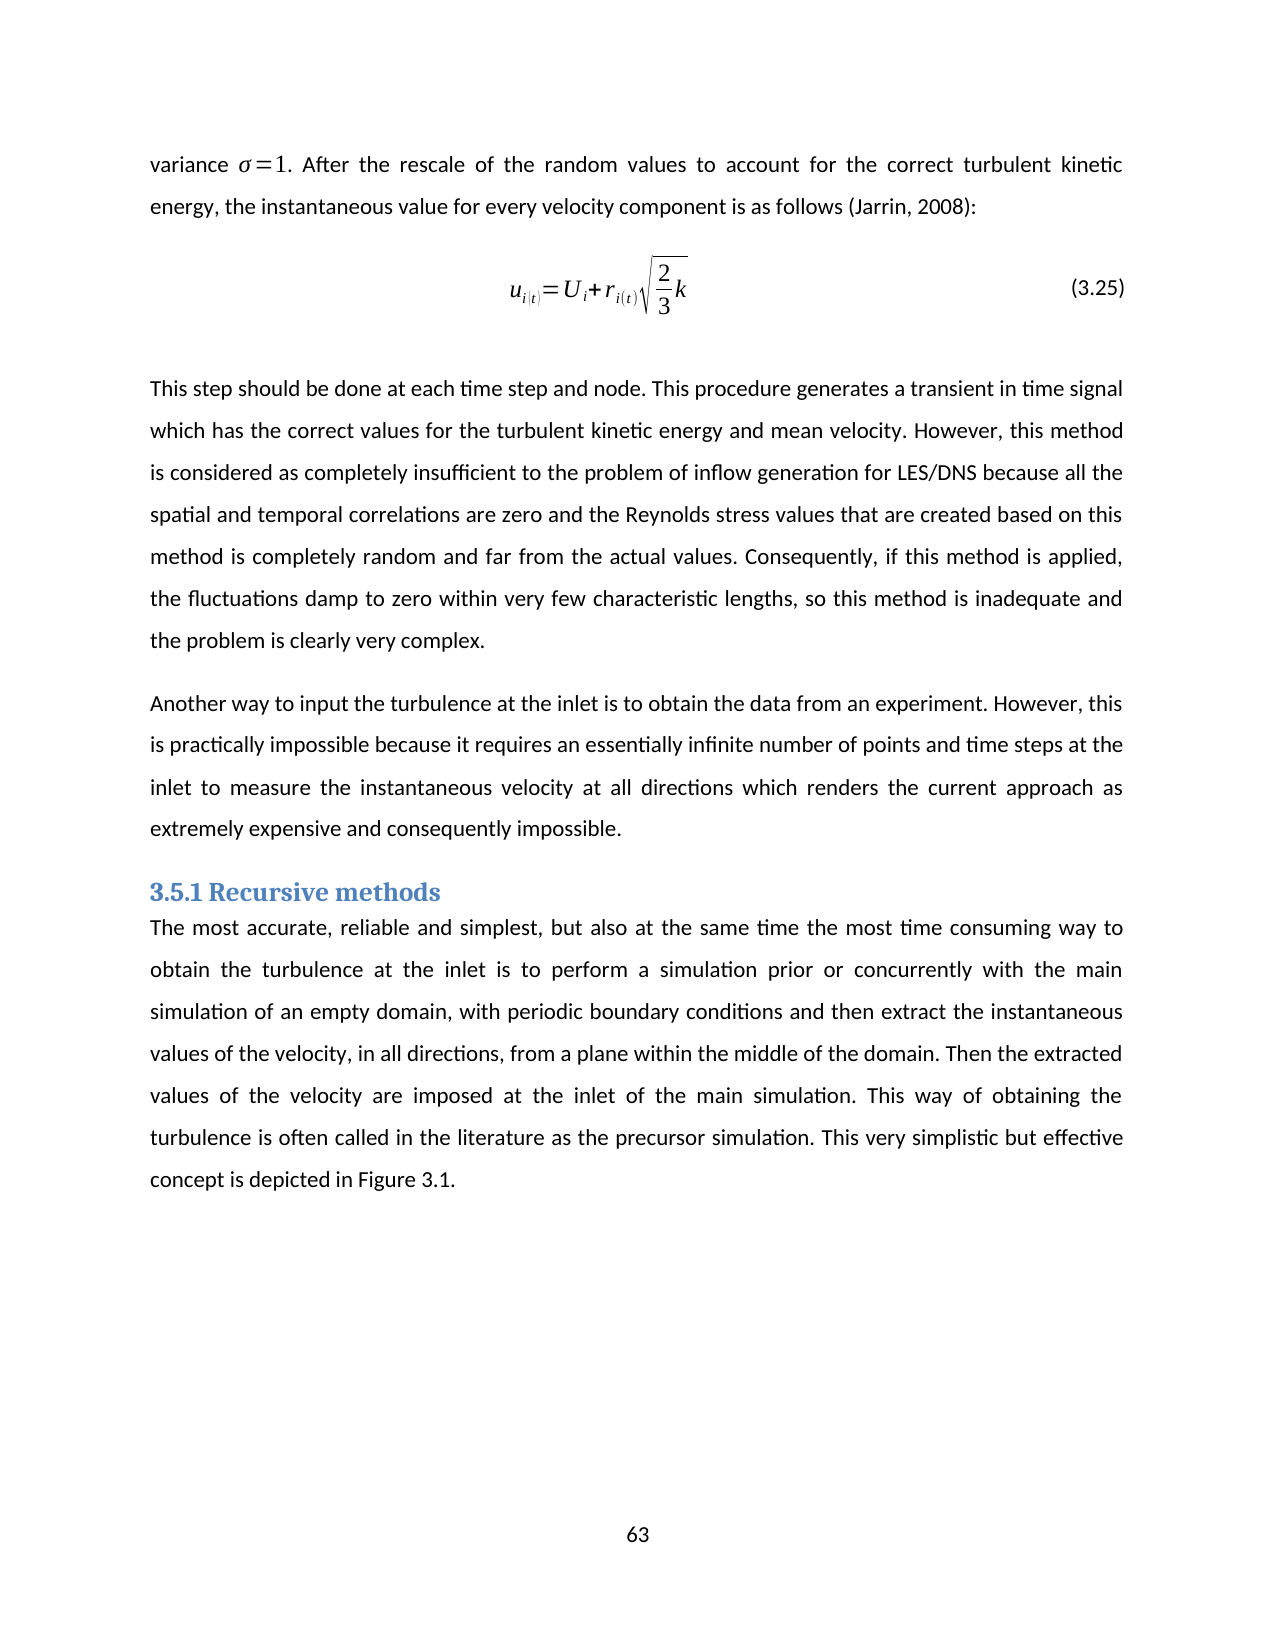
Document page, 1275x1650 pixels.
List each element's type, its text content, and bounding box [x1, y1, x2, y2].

text The most accurate, reliable and simplest, but also at the same time the most time consuming way to obtain the turbulence at the inlet is to perform a simulation prior or concurrently with the main simulation of an empty domain, with periodic boundary conditions and then extract the instantaneous values of the velocity, in all directions, from a plane within the middle of the domain. Then the extracted values of the velocity are imposed at the inlet of the main simulation. This way of obtaining the turbulence is often called in the literature as the precursor simulation. This very simplistic but effective concept is depicted in Figure 3.1. [150, 913, 1125, 1193]
subtitle 3.5.1 Recursive methods [150, 877, 1125, 908]
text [150, 150, 1125, 220]
table_header (3.25) [1059, 255, 1136, 332]
text Another way to input the turbulence at the inlet is to obtain the data from an experiment. However, this is practically impossible because it requires an essentially infinite number of points and time steps at the inlet to measure the instantaneous velocity at all directions which renders the current approach as extremely expensive and consequently impossible. [150, 689, 1125, 843]
table_header [139, 255, 1059, 332]
text This step should be done at each time step and node. This procedure generates a transient in time signal which has the correct values for the turbulent kinetic energy and mean velocity. However, this method is considered as completely insufficient to the problem of inflow generation for LES/DNS because all the spatial and temporal correlations are zero and the Reynolds stress values that are created based on this method is completely random and far from the actual values. Consequently, if this method is applied, the fluctuations damp to zero within very few characteristic lengths, so this method is inadequate and the problem is clearly very complex. [150, 374, 1125, 654]
